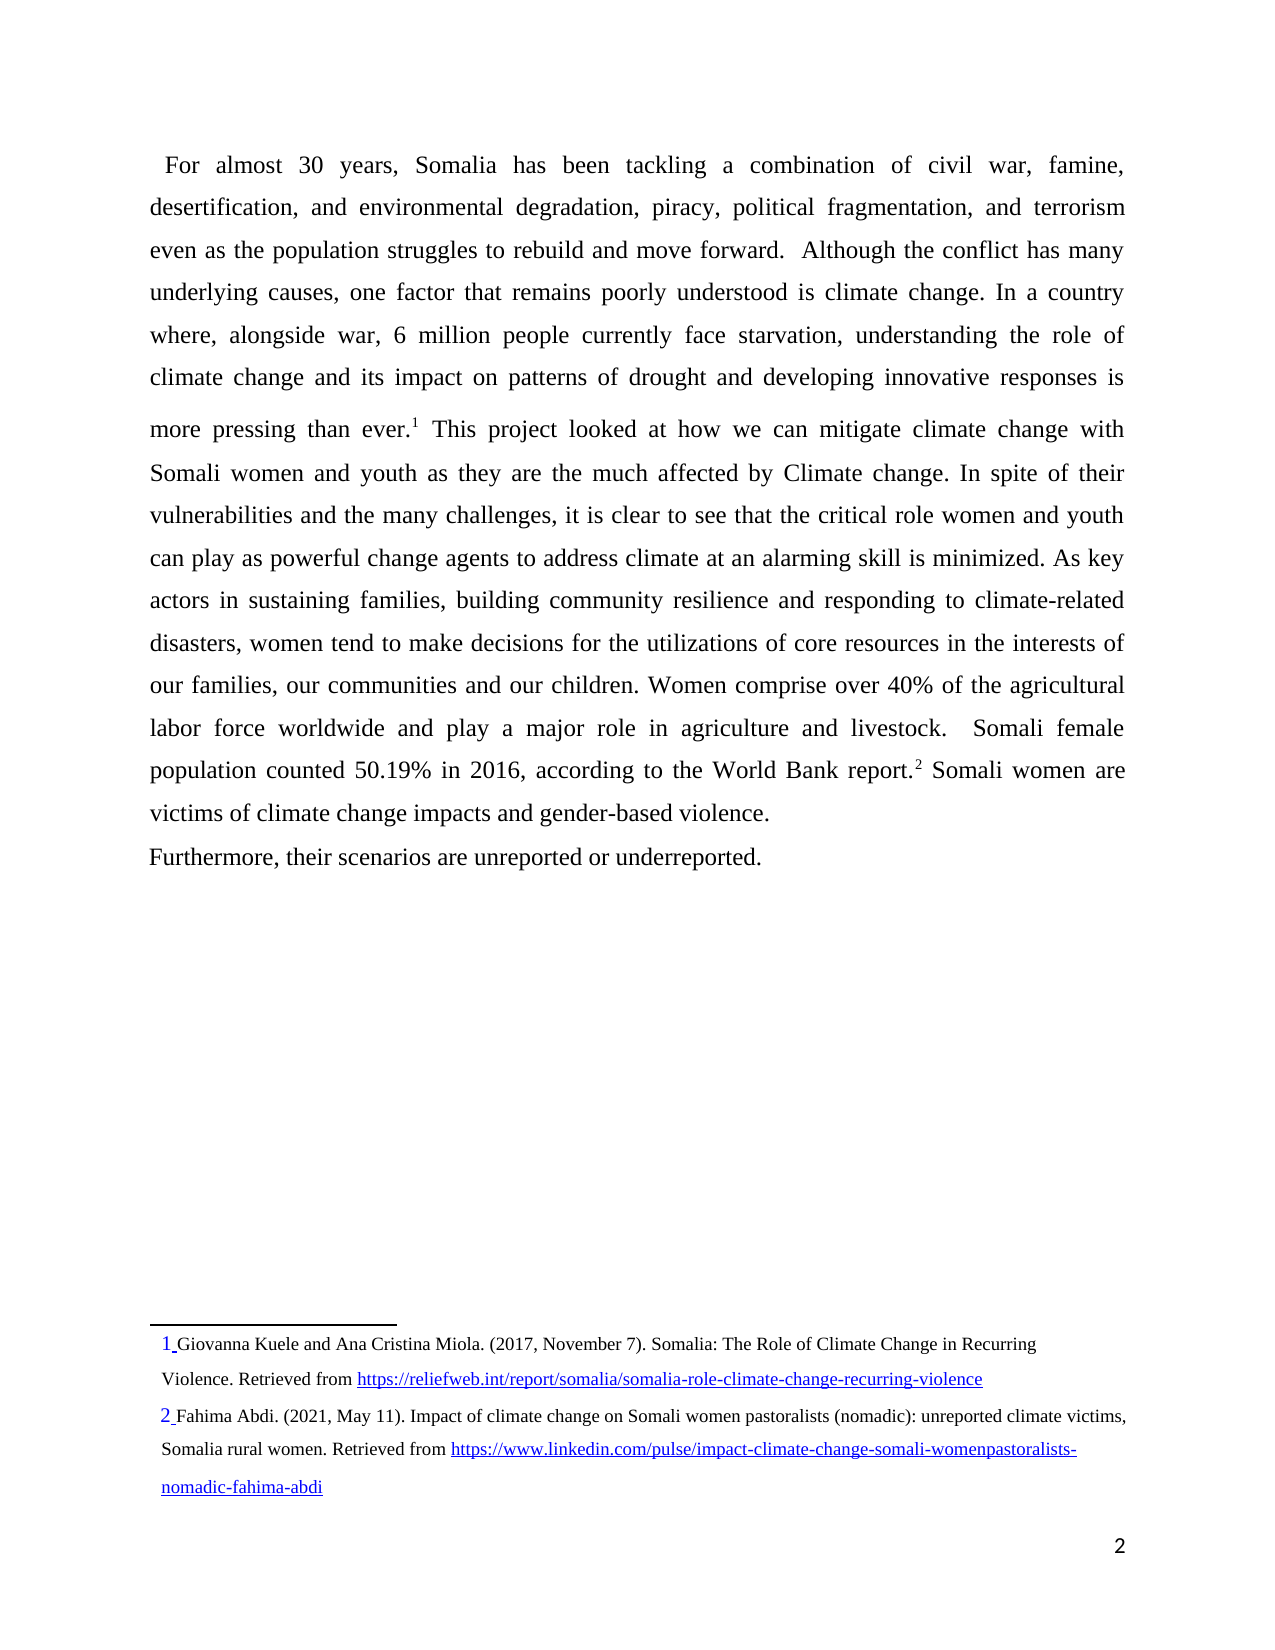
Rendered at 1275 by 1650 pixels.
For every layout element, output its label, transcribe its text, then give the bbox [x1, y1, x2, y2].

text Furthermore, their scenarios are unreported or underreported. [148, 842, 1126, 871]
text For almost 30 years, Somalia has been tackling a combination of civil war, famine, desertification, and environmental degradation, piracy, political fragmentation, and terrorism even as the population struggles to rebuild and move forward. Although the conflict has many underlying causes, one factor that remains poorly understood is climate change. In a country where, alongside war, 6 million people currently face starvation, understanding the role of climate change and its impact on patterns of drought and developing innovative responses is more pressing than ever. This project looked at how we can mitigate climate change with Somali women and youth as they are the much affected by Climate change. In spite of their vulnerabilities and the many challenges, it is clear to see that the critical role women and youth can play as powerful change agents to address climate at an alarming skill is minimized. As key actors in sustaining families, building community resilience and responding to climate-related disasters, women tend to make decisions for the utilizations of core resources in the interests of our families, our communities and our children. Women comprise over 40% of the agricultural labor force worldwide and play a major role in agriculture and livestock. Somali female population counted 50.19% in 2016, according to the World Bank report. Somali women are victims of climate change impacts and gender-based violence. [148, 150, 1126, 827]
